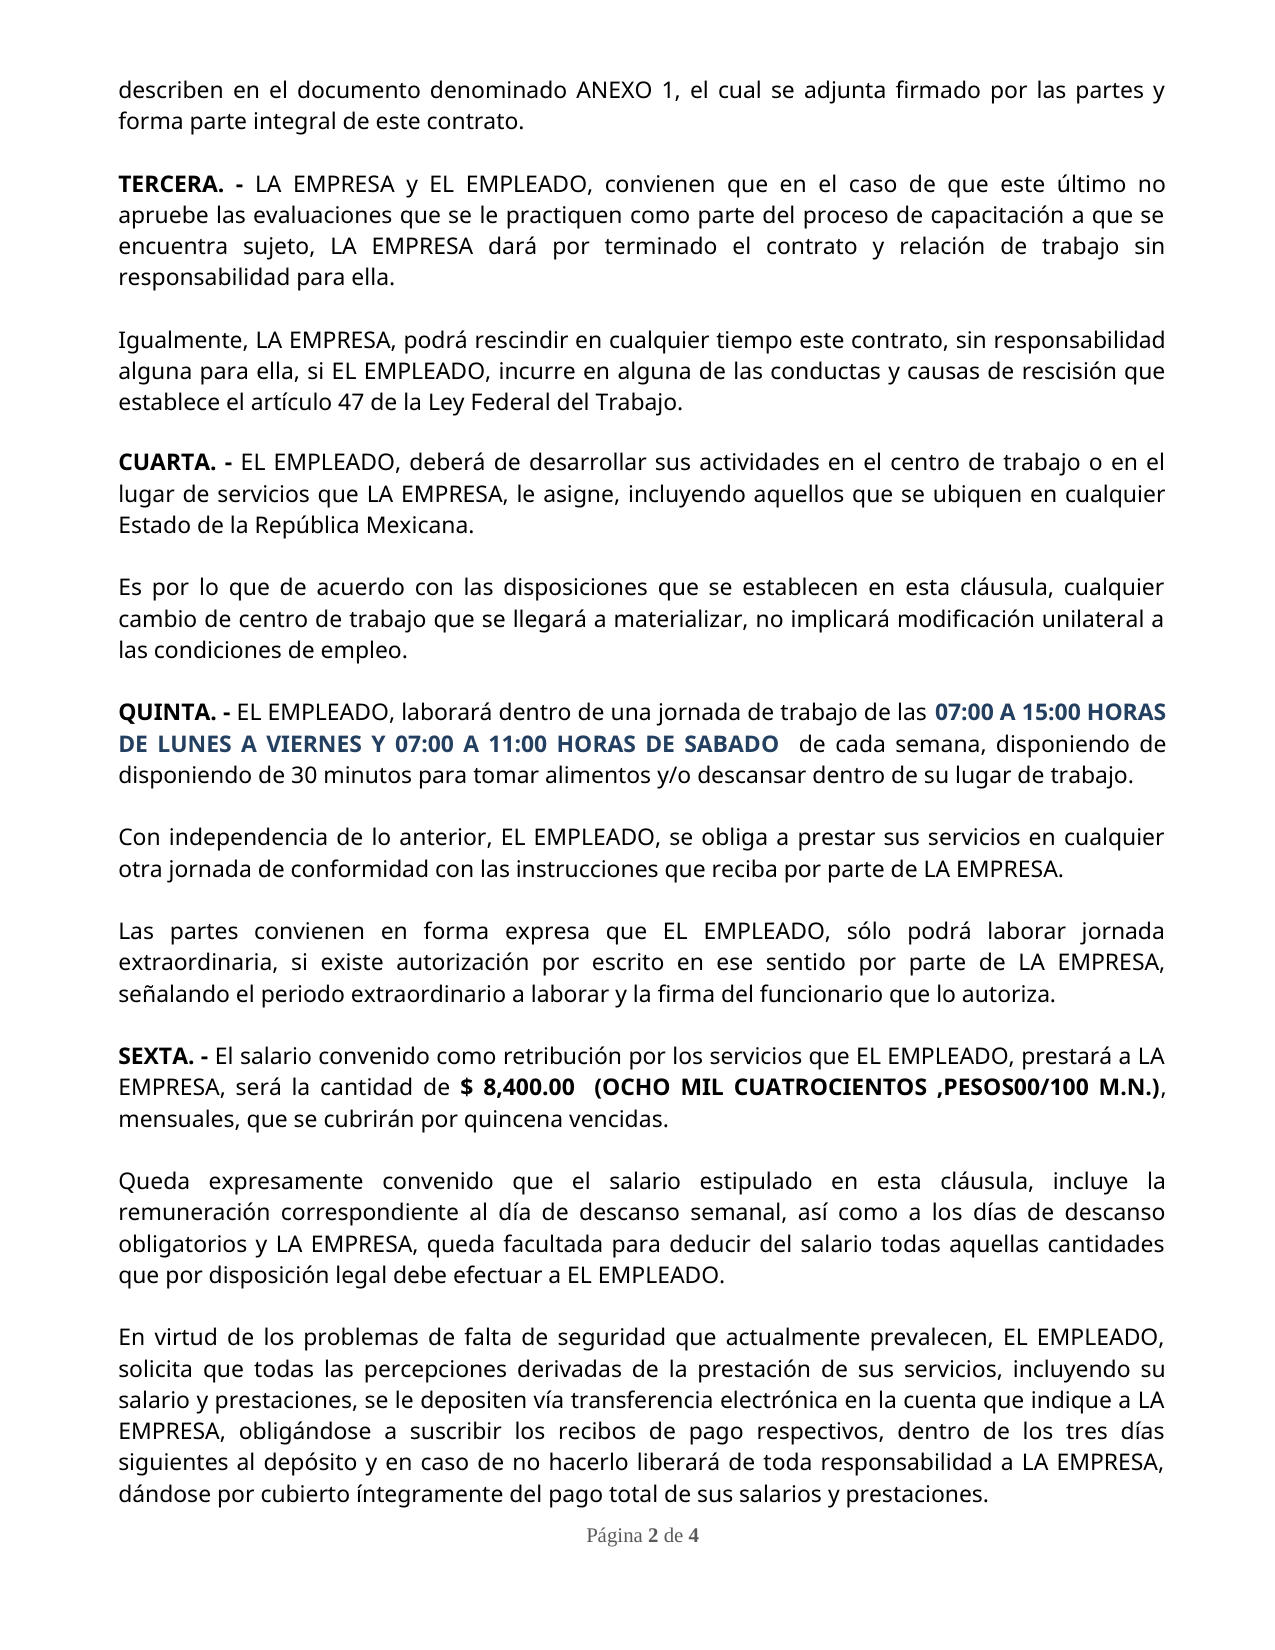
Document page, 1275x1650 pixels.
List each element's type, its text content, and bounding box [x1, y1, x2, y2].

text Con independencia de lo anterior, EL EMPLEADO, se obliga a prestar sus servicios en cualquier otra jornada de conformidad con las instrucciones que reciba por parte de LA EMPRESA. [118, 821, 1167, 884]
text Queda expresamente convenido que el salario estipulado en esta cláusula, incluye la remuneración correspondiente al día de descanso semanal, así como a los días de descanso obligatorios y LA EMPRESA, queda facultada para deducir del salario todas aquellas cantidades que por disposición legal debe efectuar a EL EMPLEADO. [118, 1165, 1167, 1290]
text TERCERA. - LA EMPRESA y EL EMPLEADO, convienen que en el caso de que este último no apruebe las evaluaciones que se le practiquen como parte del proceso de capacitación a que se encuentra sujeto, LA EMPRESA dará por terminado el contrato y relación de trabajo sin responsabilidad para ella. [118, 168, 1167, 293]
text QUINTA. - EL EMPLEADO, laborará dentro de una jornada de trabajo de las 07:00 A 15:00 HORAS DE LUNES A VIERNES Y 07:00 A 11:00 HORAS DE SABADO de cada semana, disponiendo de disponiendo de 30 minutos para tomar alimentos y/o descansar dentro de su lugar de trabajo. [118, 696, 1167, 790]
text Es por lo que de acuerdo con las disposiciones que se establecen en esta cláusula, cualquier cambio de centro de trabajo que se llegará a materializar, no implicará modificación unilateral a las condiciones de empleo. [118, 571, 1167, 665]
text CUARTA. - EL EMPLEADO, deberá de desarrollar sus actividades en el centro de trabajo o en el lugar de servicios que LA EMPRESA, le asigne, incluyendo aquellos que se ubiquen en cualquier Estado de la República Mexicana. [118, 446, 1167, 540]
text Igualmente, LA EMPRESA, podrá rescindir en cualquier tiempo este contrato, sin responsabilidad alguna para ella, si EL EMPLEADO, incurre en alguna de las conductas y causas de rescisión que establece el artículo 47 de la Ley Federal del Trabajo. [118, 324, 1167, 418]
text En virtud de los problemas de falta de seguridad que actualmente prevalecen, EL EMPLEADO, solicita que todas las percepciones derivadas de la prestación de sus servicios, incluyendo su salario y prestaciones, se le depositen vía transferencia electrónica en la cuenta que indique a LA EMPRESA, obligándose a suscribir los recibos de pago respectivos, dentro de los tres días siguientes al depósito y en caso de no hacerlo liberará de toda responsabilidad a LA EMPRESA, dándose por cubierto íntegramente del pago total de sus salarios y prestaciones. [118, 1321, 1167, 1509]
text Las partes convienen en forma expresa que EL EMPLEADO, sólo podrá laborar jornada extraordinaria, si existe autorización por escrito en ese sentido por parte de LA EMPRESA, señalando el periodo extraordinario a laborar y la firma del funcionario que lo autoriza. [118, 915, 1167, 1009]
text SEXTA. - El salario convenido como retribución por los servicios que EL EMPLEADO, prestará a LA EMPRESA, será la cantidad de $ 8,400.00 (OCHO MIL CUATROCIENTOS ,PESOS00/100 M.N.), mensuales, que se cubrirán por quincena vencidas. [118, 1040, 1167, 1134]
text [118, 74, 1167, 136]
